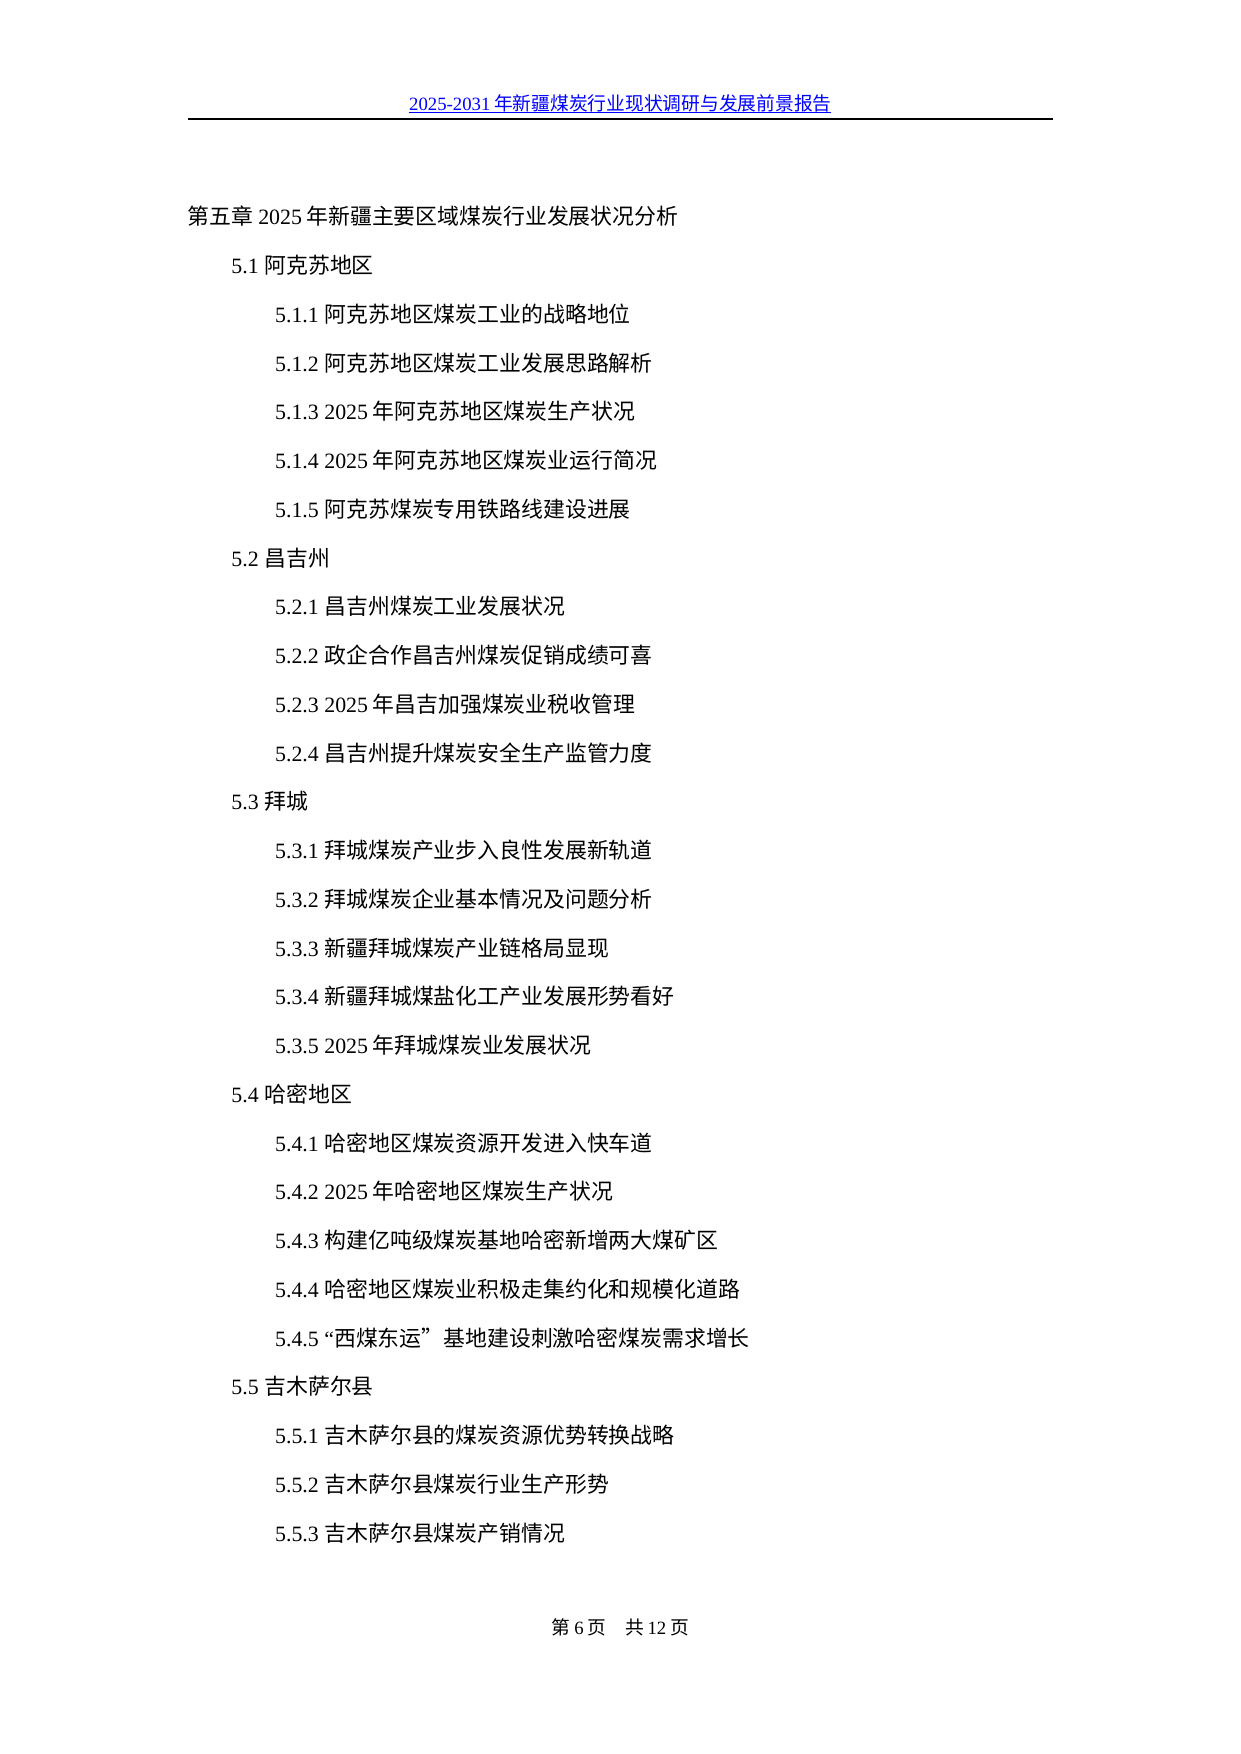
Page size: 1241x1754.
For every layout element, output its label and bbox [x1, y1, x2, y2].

text [187, 150, 1053, 1548]
